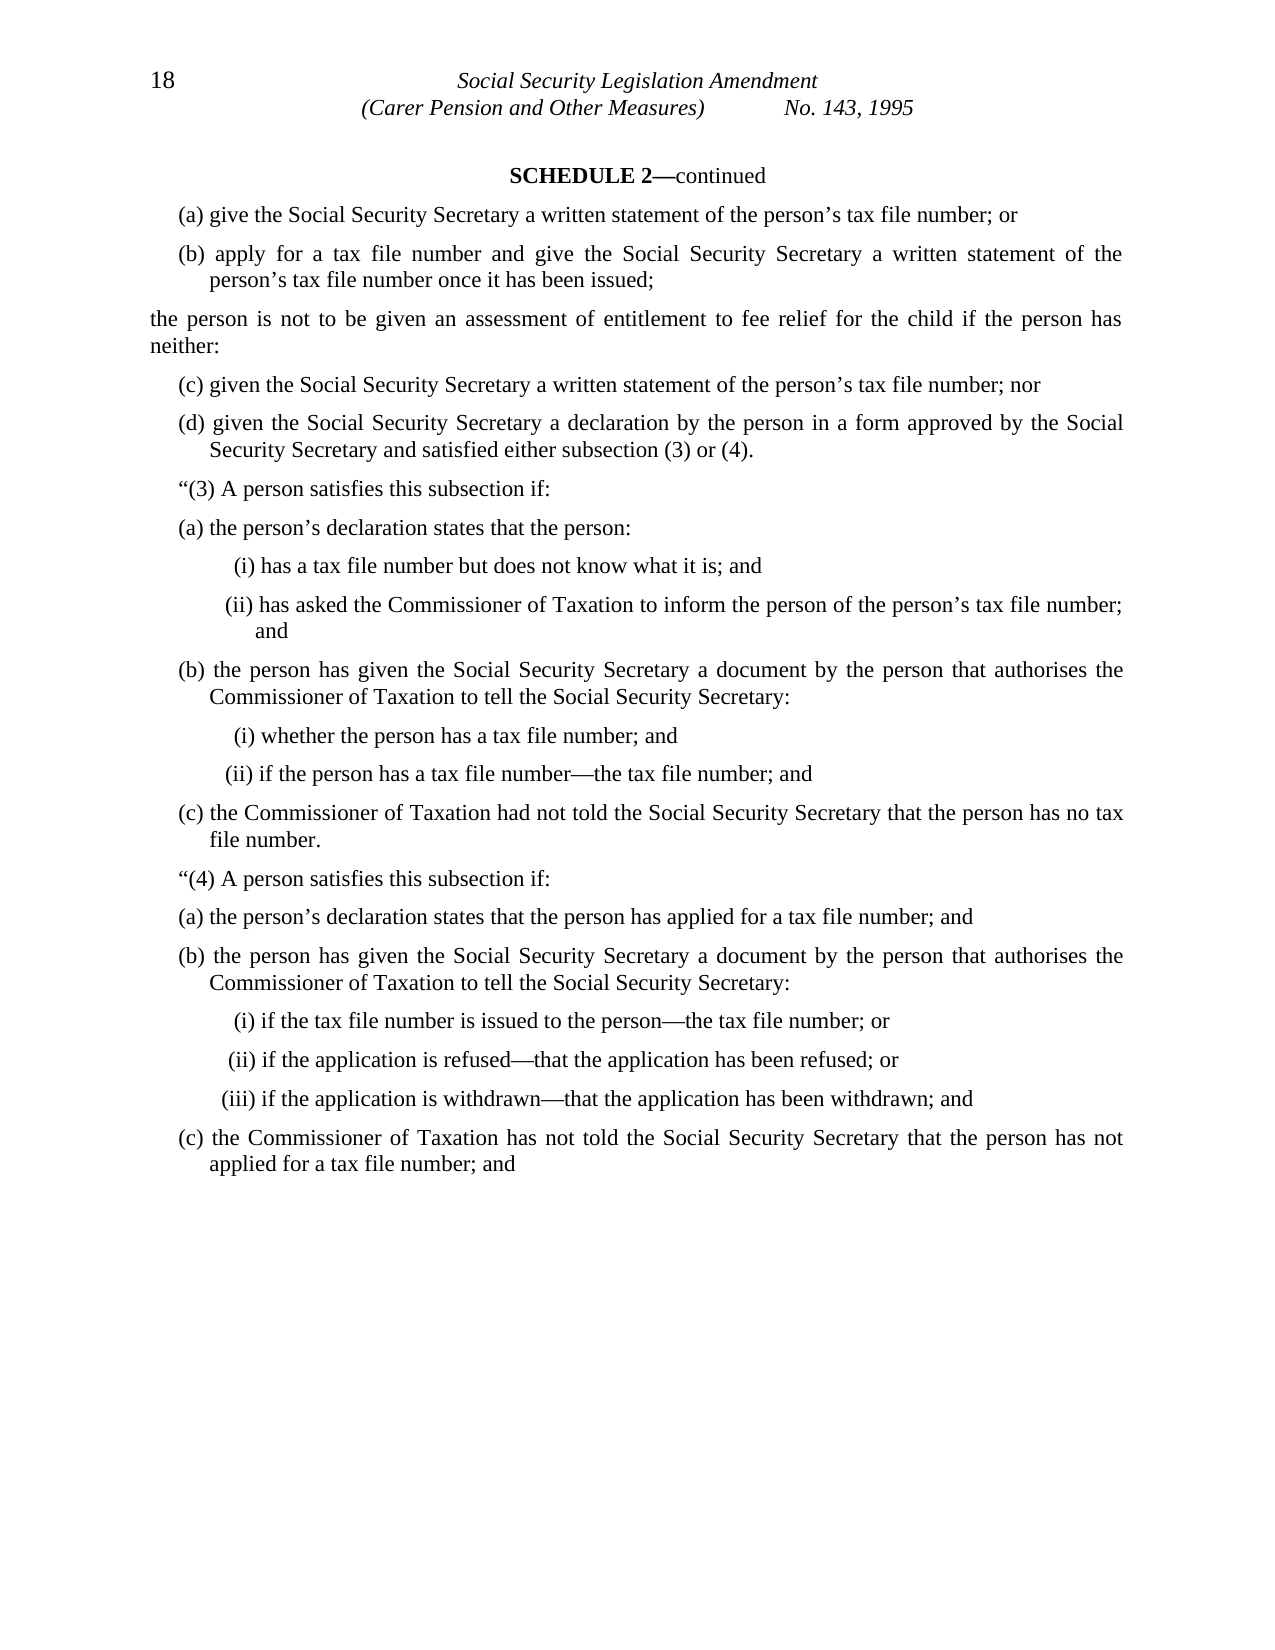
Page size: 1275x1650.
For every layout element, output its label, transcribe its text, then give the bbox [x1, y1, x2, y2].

text (d) given the Social Security Secretary a declaration by the person in a form approved by the Social Security Secretary and satisfied either subsection (3) or (4). [178, 409, 1125, 462]
text (a) the person’s declaration states that the person: [178, 513, 1125, 540]
text SCHEDULE 2—continued [150, 162, 1125, 189]
text (c) the Commissioner of Taxation had not told the Social Security Secretary that the person has no tax file number. [178, 799, 1125, 852]
text (b) apply for a tax file number and give the Social Security Secretary a written statement of the person’s tax file number once it has been issued; [178, 240, 1125, 293]
text (a) the person’s declaration states that the person has applied for a tax file number; and [178, 903, 1125, 930]
text (i) if the tax file number is issued to the person—the tax file number; or [150, 1007, 1125, 1034]
text “(3) A person satisfies this subsection if: [150, 475, 1125, 501]
text (b) the person has given the Social Security Secretary a document by the person that authorises the Commissioner of Taxation to tell the Social Security Secretary: [178, 942, 1125, 995]
text (a) give the Social Security Secretary a written statement of the person’s tax file number; or [178, 201, 1125, 228]
text the person is not to be given an assessment of entitlement to fee relief for the child if the person has neither: [150, 305, 1125, 358]
text (ii) if the application is refused—that the application has been refused; or [150, 1046, 1125, 1073]
text (c) given the Social Security Secretary a written statement of the person’s tax file number; nor [178, 371, 1125, 397]
text (i) whether the person has a tax file number; and [150, 722, 1125, 748]
text (ii) has asked the Commissioner of Taxation to inform the person of the person’s tax file number; and [225, 591, 1125, 644]
text (ii) if the person has a tax file number—the tax file number; and [225, 761, 1125, 787]
text (c) the Commissioner of Taxation has not told the Social Security Secretary that the person has not applied for a tax file number; and [178, 1124, 1125, 1177]
text (iii) if the application is withdrawn—that the application has been withdrawn; and [150, 1085, 1125, 1112]
text (b) the person has given the Social Security Secretary a document by the person that authorises the Commissioner of Taxation to tell the Social Security Secretary: [178, 656, 1125, 709]
text (i) has a tax file number but does not know what it is; and [150, 552, 1125, 579]
text “(4) A person satisfies this subsection if: [150, 864, 1125, 891]
